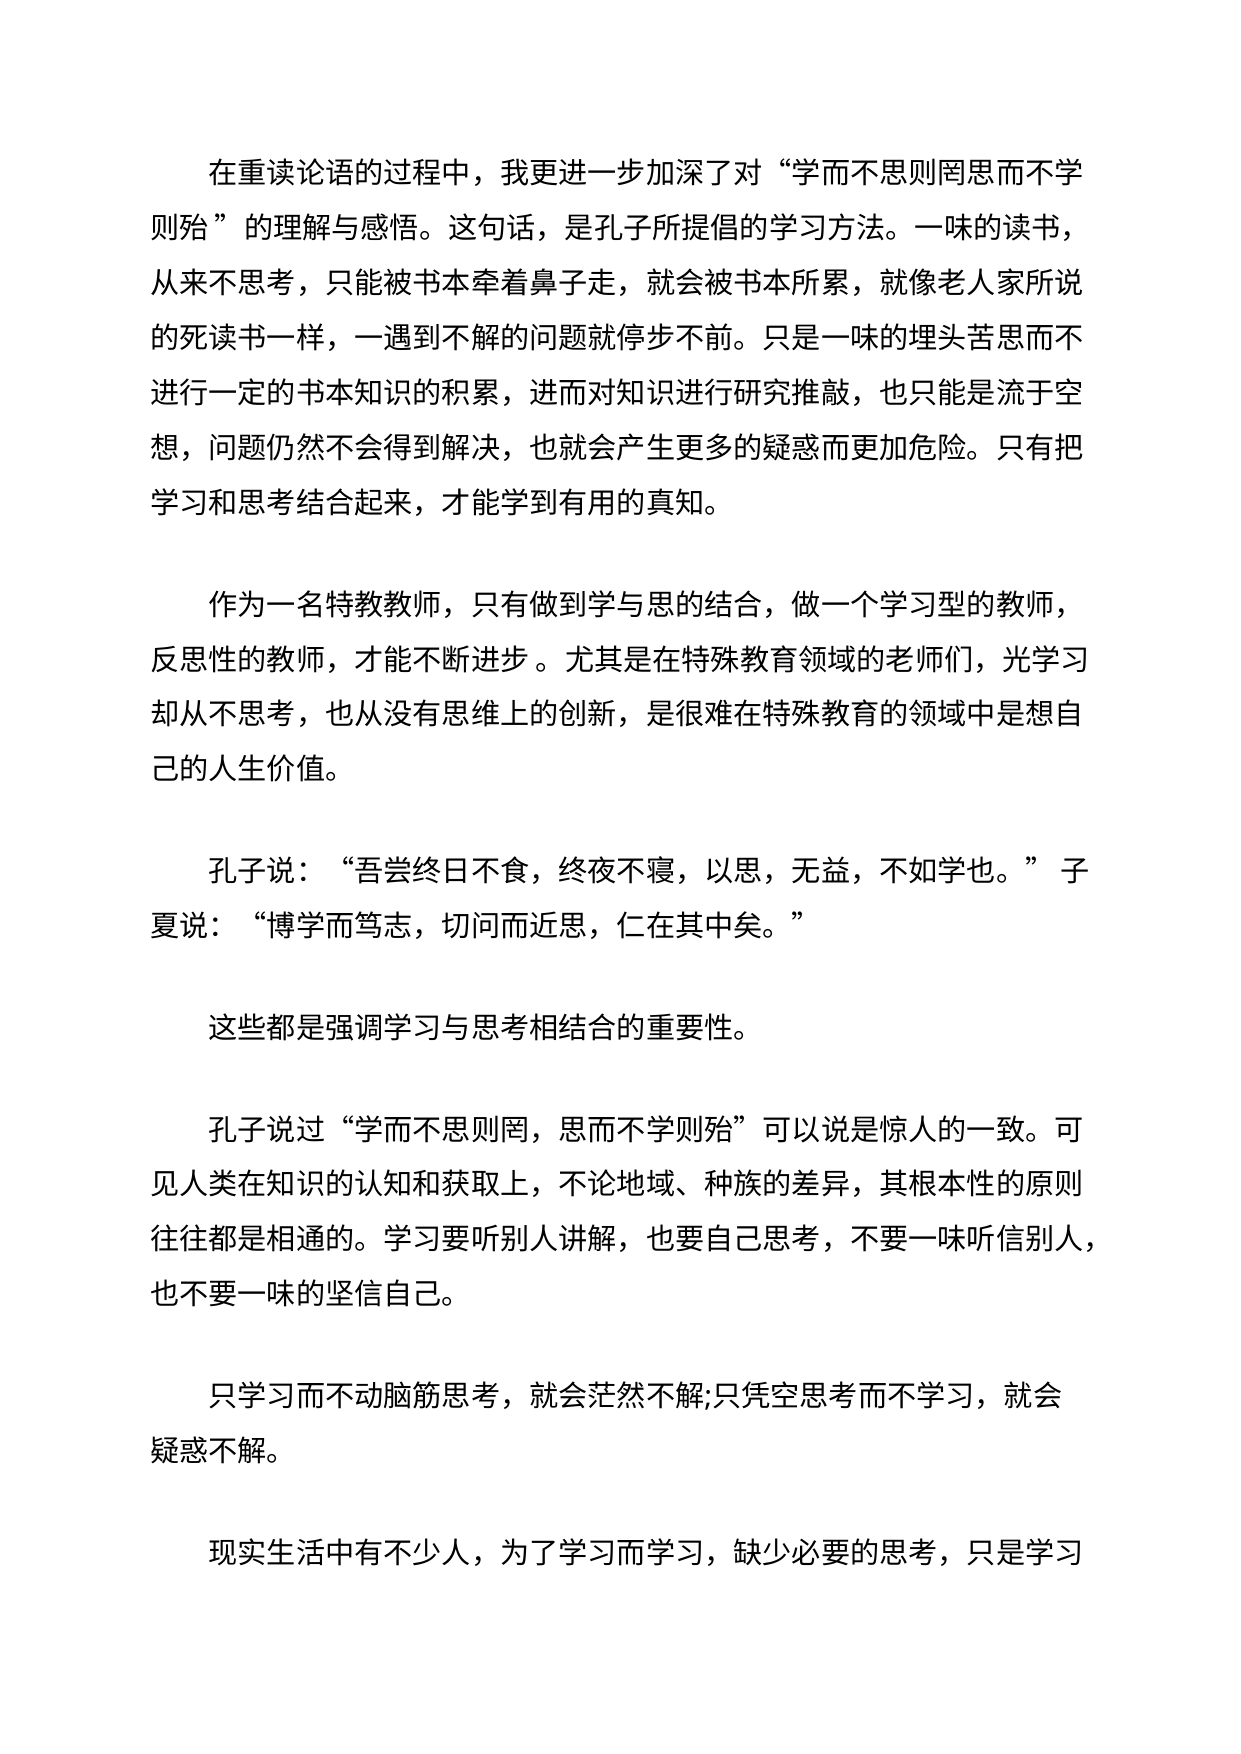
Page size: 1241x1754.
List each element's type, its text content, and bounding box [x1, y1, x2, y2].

text 孔子说过“学而不思则罔，思而不学则殆”可以说是惊人的一致。可见人类在知识的认知和获取上，不论地域、种族的差异，其根本性的原则往往都是相通的。学习要听别人讲解，也要自己思考，不要一味听信别人，也不要一味的坚信自己。 [150, 1106, 1090, 1313]
text 孔子说：“吾尝终日不食，终夜不寝，以思，无益，不如学也。” 子夏说：“博学而笃志，切问而近思，仁在其中矣。” [150, 848, 1090, 945]
text 作为一名特教教师，只有做到学与思的结合，做一个学习型的教师，反思性的教师，才能不断进步 。尤其是在特殊教育领域的老师们，光学习却从不思考，也从没有思维上的创新，是很难在特殊教育的领域中是想自己的人生价值。 [150, 581, 1090, 788]
text 只学习而不动脑筋思考，就会茫然不解;只凭空思考而不学习，就会疑惑不解。 [150, 1372, 1090, 1470]
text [150, 1529, 1090, 1572]
text 在重读论语的过程中，我更进一步加深了对“学而不思则罔思而不学则殆 ”的理解与感悟。这句话，是孔子所提倡的学习方法。一味的读书，从来不思考，只能被书本牵着鼻子走，就会被书本所累，就像老人家所说的死读书一样，一遇到不解的问题就停步不前。只是一味的埋头苦思而不进行一定的书本知识的积累，进而对知识进行研究推敲，也只能是流于空想，问题仍然不会得到解决，也就会产生更多的疑惑而更加危险。只有把学习和思考结合起来，才能学到有用的真知。 [150, 150, 1090, 522]
text 这些都是强调学习与思考相结合的重要性。 [150, 1004, 1090, 1047]
